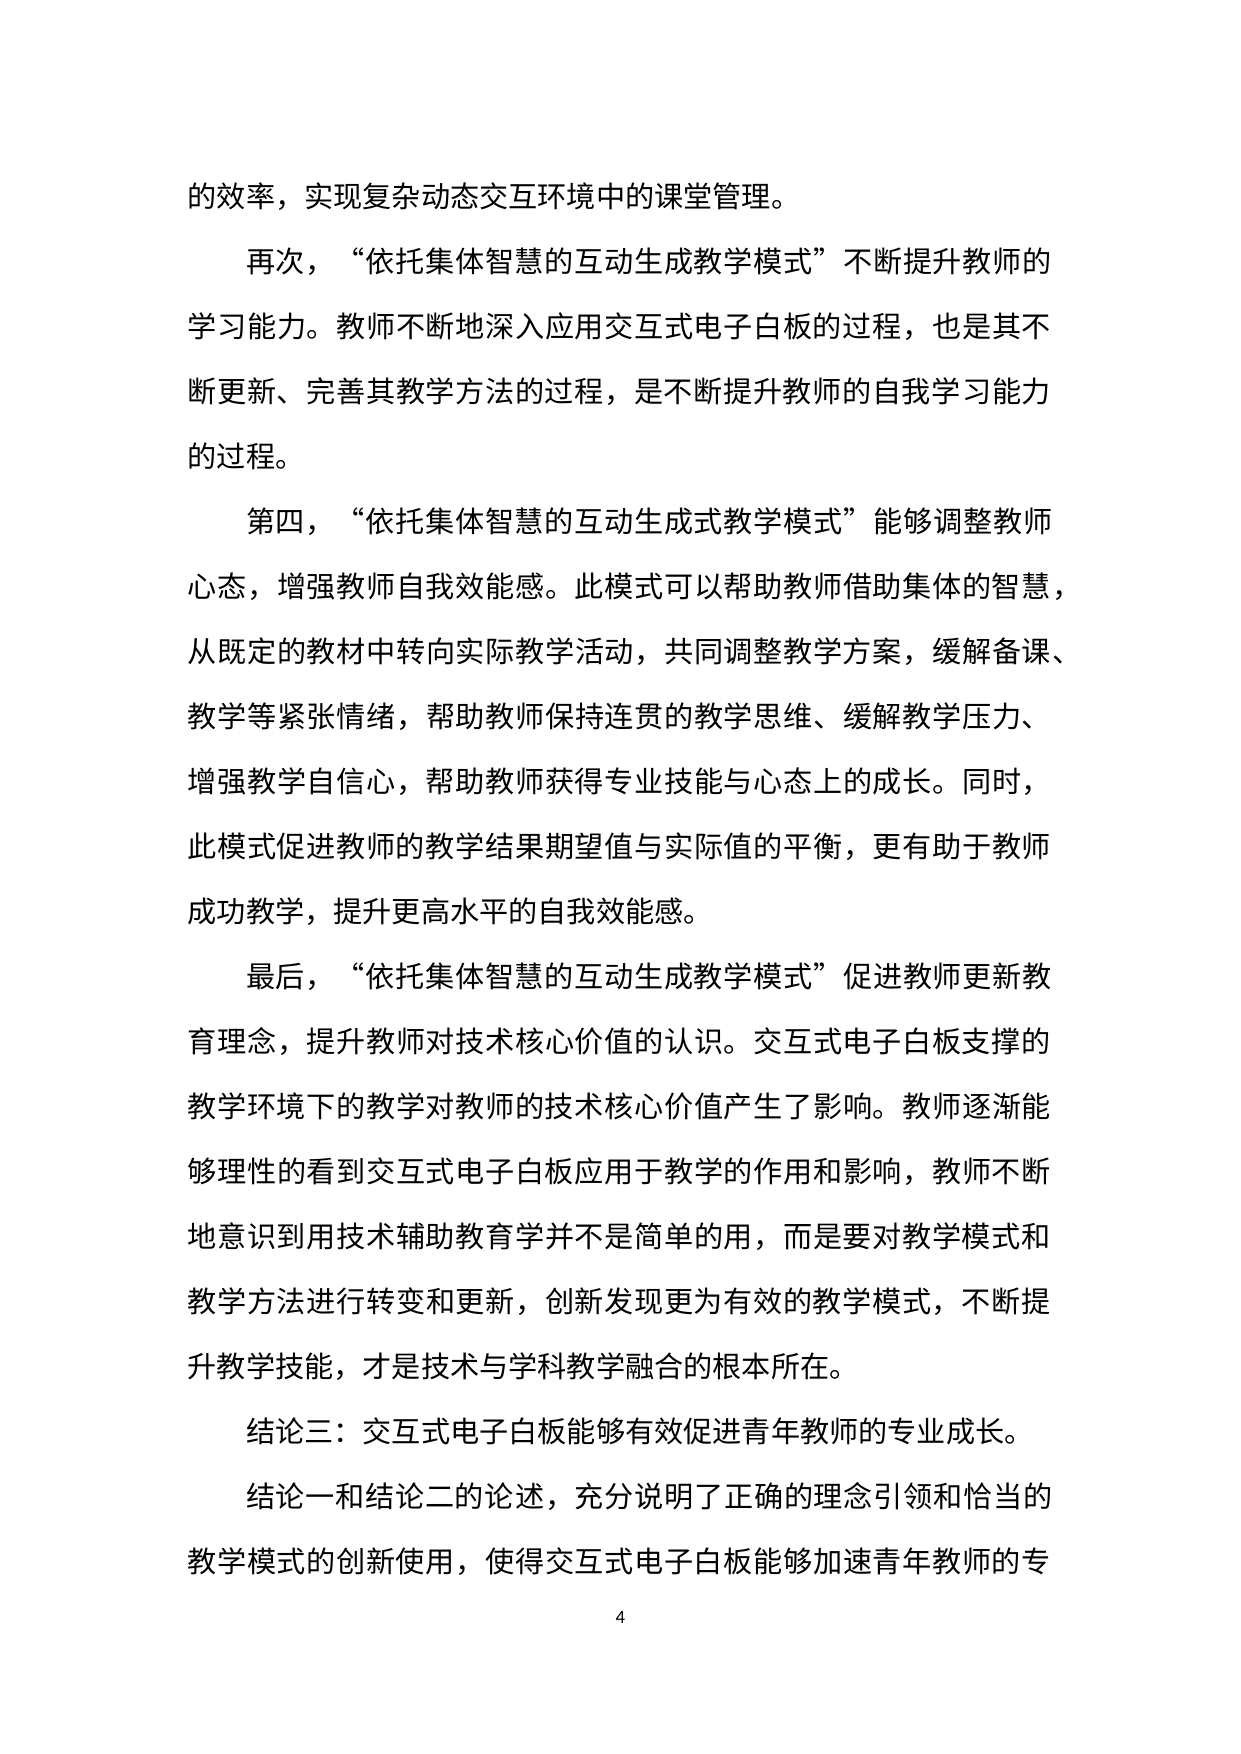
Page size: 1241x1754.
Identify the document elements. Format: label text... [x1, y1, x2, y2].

list 第四，“依托集体智慧的互动生成式教学模式”能够调整教师心态，增强教师自我效能感。此模式可以帮助教师借助集体的智慧，从既定的教材中转向实际教学活动，共同调整教学方案，缓解备课、教学等紧张情绪，帮助教师保持连贯的教学思维、缓解教学压力、增强教学自信心，帮助教师获得专业技能与心态上的成长。同时，此模式促进教师的教学结果期望值与实际值的平衡，更有助于教师成功教学，提升更高水平的自我效能感。 [187, 487, 1053, 942]
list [187, 162, 1053, 227]
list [187, 1462, 1053, 1592]
list 再次，“依托集体智慧的互动生成教学模式”不断提升教师的学习能力。教师不断地深入应用交互式电子白板的过程，也是其不断更新、完善其教学方法的过程，是不断提升教师的自我学习能力的过程。 [187, 227, 1053, 487]
list 结论三：交互式电子白板能够有效促进青年教师的专业成长。 [187, 1397, 1053, 1462]
list 最后，“依托集体智慧的互动生成教学模式”促进教师更新教育理念，提升教师对技术核心价值的认识。交互式电子白板支撑的教学环境下的教学对教师的技术核心价值产生了影响。教师逐渐能够理性的看到交互式电子白板应用于教学的作用和影响，教师不断地意识到用技术辅助教育学并不是简单的用，而是要对教学模式和教学方法进行转变和更新，创新发现更为有效的教学模式，不断提升教学技能，才是技术与学科教学融合的根本所在。 [187, 942, 1053, 1397]
